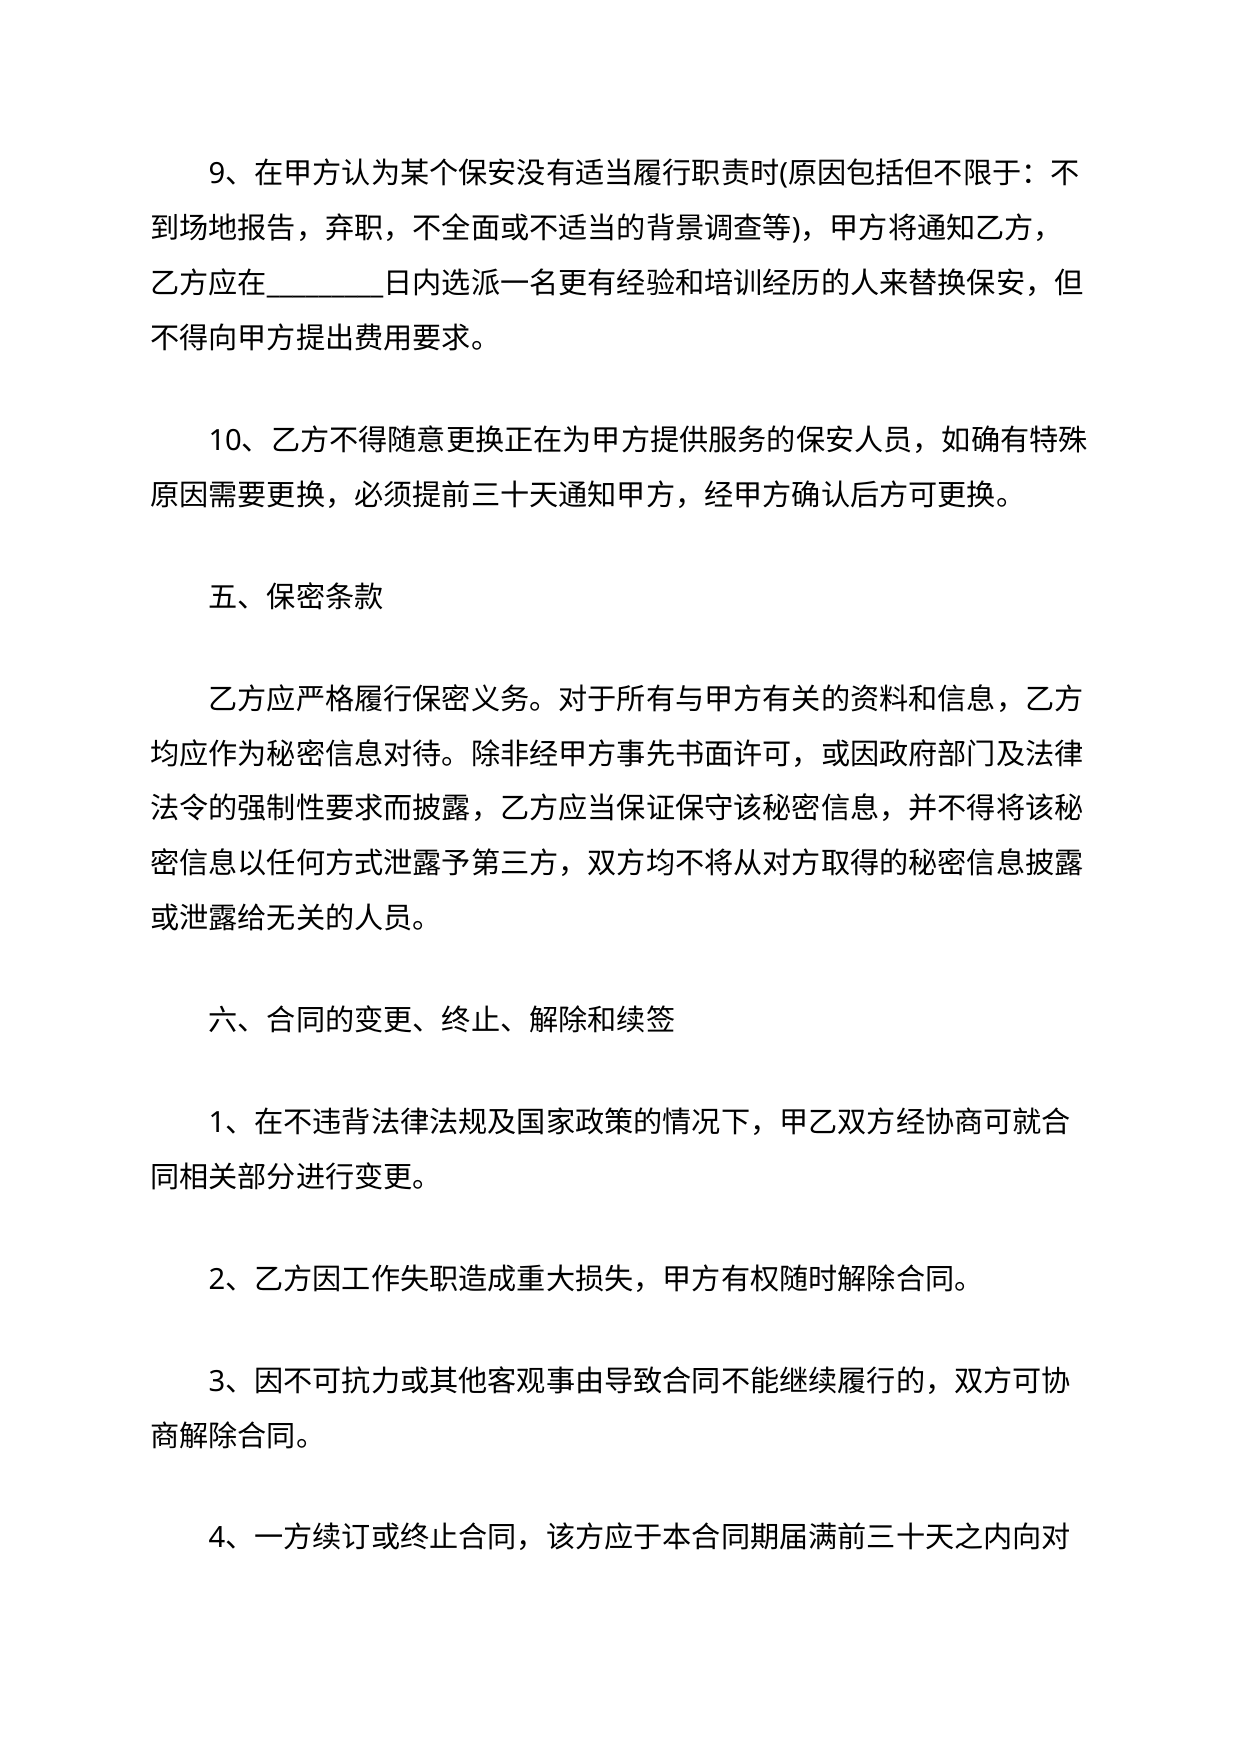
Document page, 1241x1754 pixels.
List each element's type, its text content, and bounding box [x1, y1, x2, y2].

text 六、合同的变更、终止、解除和续签 [150, 997, 1090, 1039]
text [150, 1514, 1090, 1556]
text 1、在不违背法律法规及国家政策的情况下，甲乙双方经协商可就合同相关部分进行变更。 [150, 1098, 1090, 1196]
text 2、乙方因工作失职造成重大损失，甲方有权随时解除合同。 [150, 1255, 1090, 1298]
text 五、保密条款 [150, 573, 1090, 616]
text 乙方应严格履行保密义务。对于所有与甲方有关的资料和信息，乙方均应作为秘密信息对待。除非经甲方事先书面许可，或因政府部门及法律法令的强制性要求而披露，乙方应当保证保守该秘密信息，并不得将该秘密信息以任何方式泄露予第三方，双方均不将从对方取得的秘密信息披露或泄露给无关的人员。 [150, 675, 1090, 937]
text 10、乙方不得随意更换正在为甲方提供服务的保安人员，如确有特殊原因需要更换，必须提前三十天通知甲方，经甲方确认后方可更换。 [150, 417, 1090, 514]
text 3、因不可抗力或其他客观事由导致合同不能继续履行的，双方可协商解除合同。 [150, 1357, 1090, 1454]
text 9、在甲方认为某个保安没有适当履行职责时(原因包括但不限于：不到场地报告，弃职，不全面或不适当的背景调查等)，甲方将通知乙方，乙方应在_________日内选派一名更有经验和培训经历的人来替换保安，但不得向甲方提出费用要求。 [150, 150, 1090, 357]
